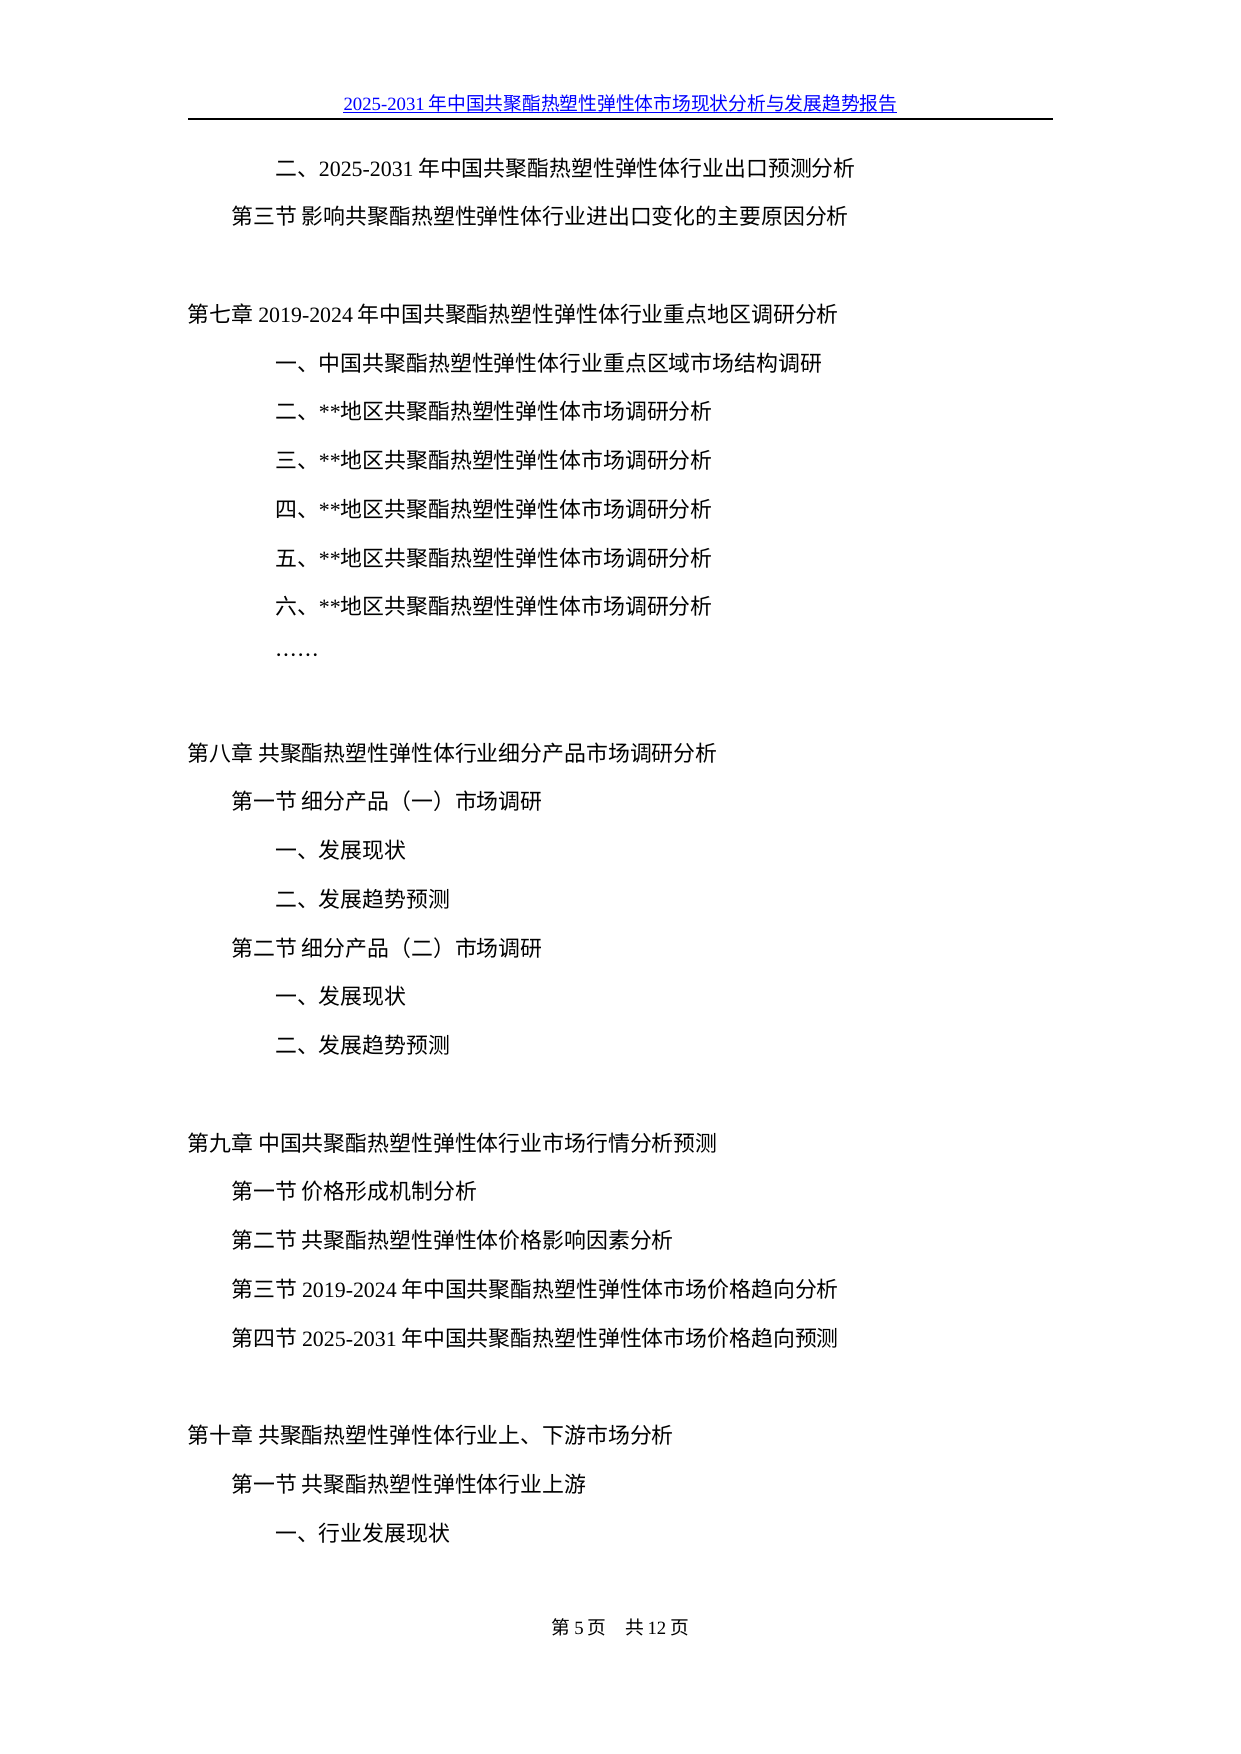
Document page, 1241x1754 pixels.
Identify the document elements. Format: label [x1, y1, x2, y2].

text [187, 150, 1053, 1548]
